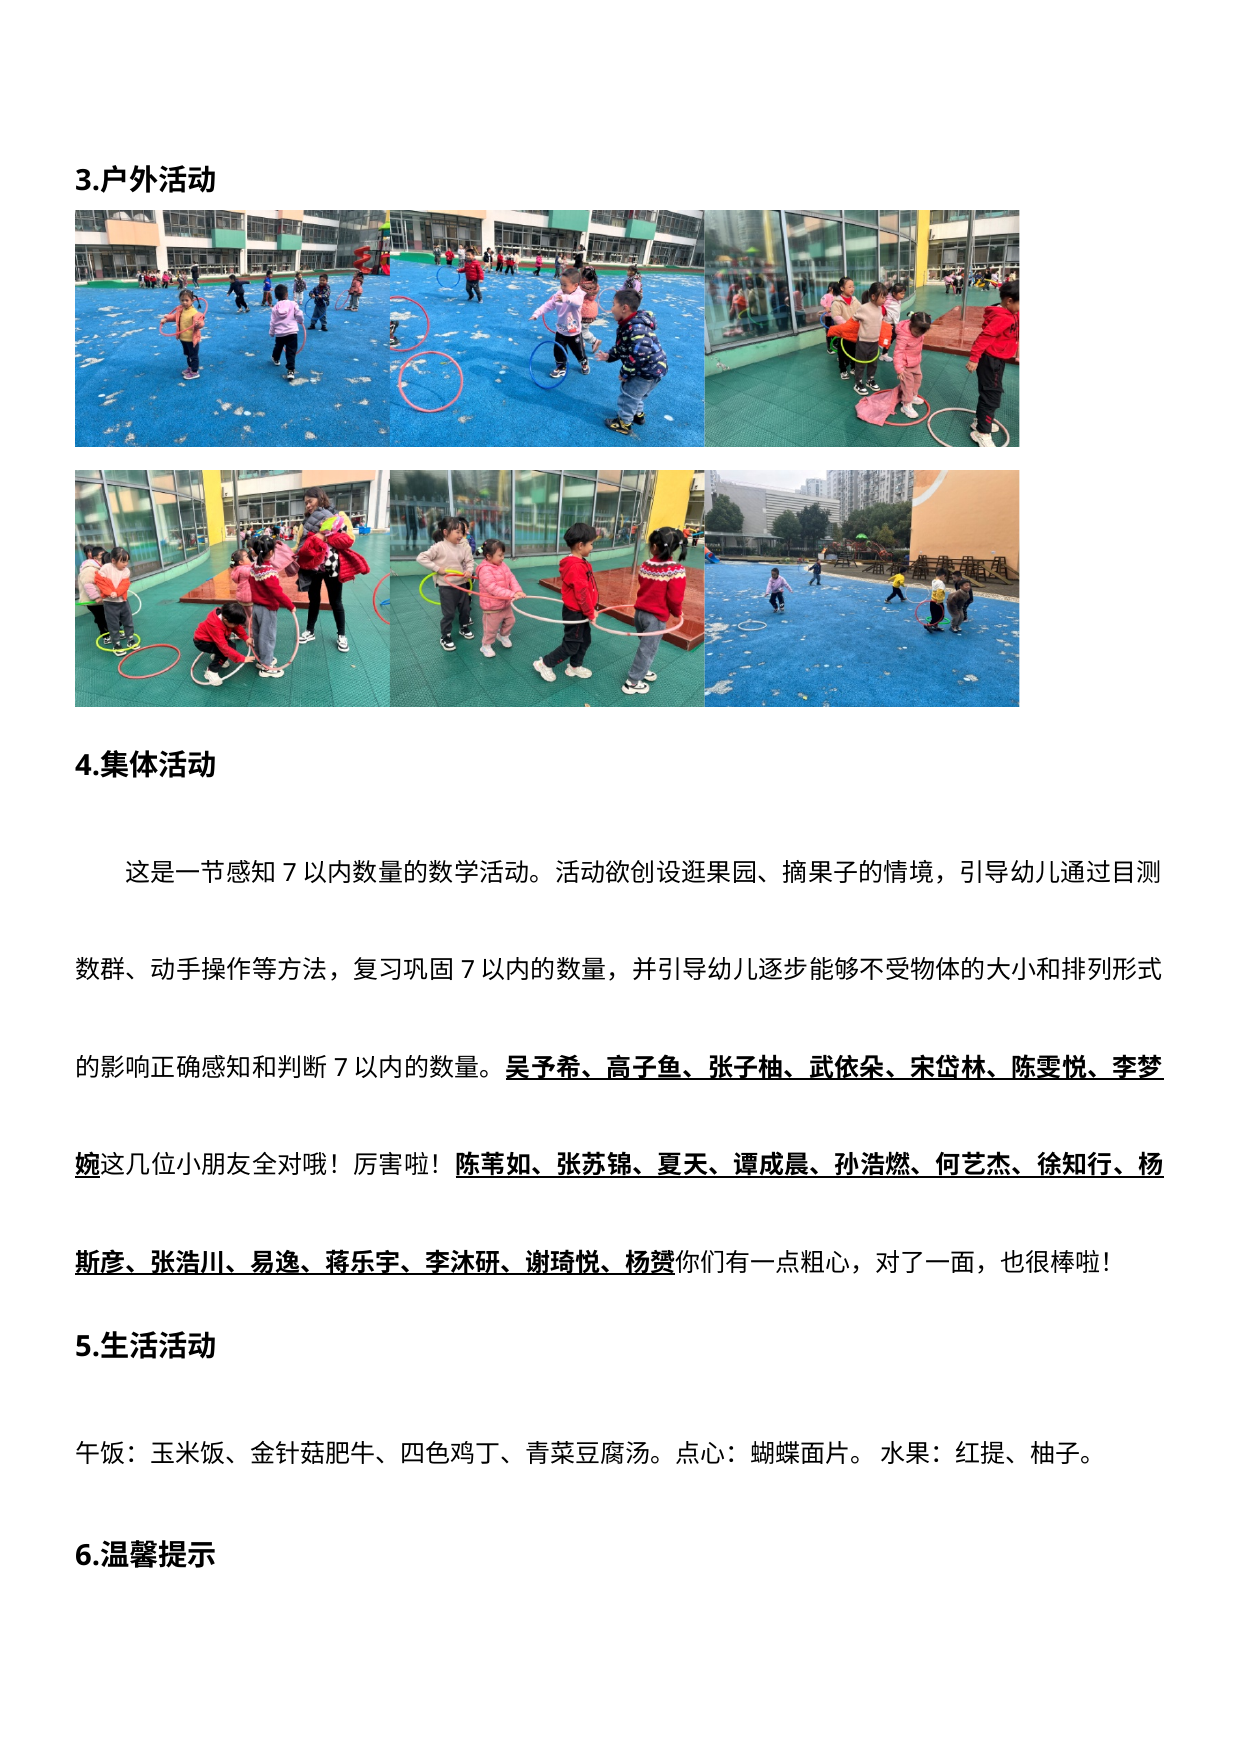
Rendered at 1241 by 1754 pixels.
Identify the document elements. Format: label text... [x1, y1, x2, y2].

text 6.温馨提示 [75, 1520, 1165, 1585]
picture [75, 210, 1020, 447]
text 这是一节感知7以内数量的数学活动。活动欲创设逛果园、摘果子的情境，引导幼儿通过目测数群、动手操作等方法，复习巩固7以内的数量，并引导幼儿逐步能够不受物体的大小和排列形式的影响正确感知和判断7以内的数量。吴予希、高子鱼、张子柚、武依朵、宋岱林、陈雯悦、李梦婉这几位小朋友全对哦！厉害啦！陈苇如、张苏锦、夏天、谭成晨、孙浩燃、何艺杰、徐知行、杨斯彦、张浩川、易逸、蒋乐宇、李沐研、谢琦悦、杨赟你们有一点粗心，对了一面，也很棒啦！ [75, 838, 1165, 1293]
text 3.户外活动 [75, 146, 1165, 211]
text 4.集体活动 [75, 731, 1165, 796]
picture [75, 470, 1020, 707]
text 5.生活活动 [75, 1311, 1165, 1376]
text 午饭：玉米饭、金针菇肥牛、四色鸡丁、青菜豆腐汤。点心：蝴蝶面片。 水果：红提、柚子。 [75, 1419, 1165, 1484]
